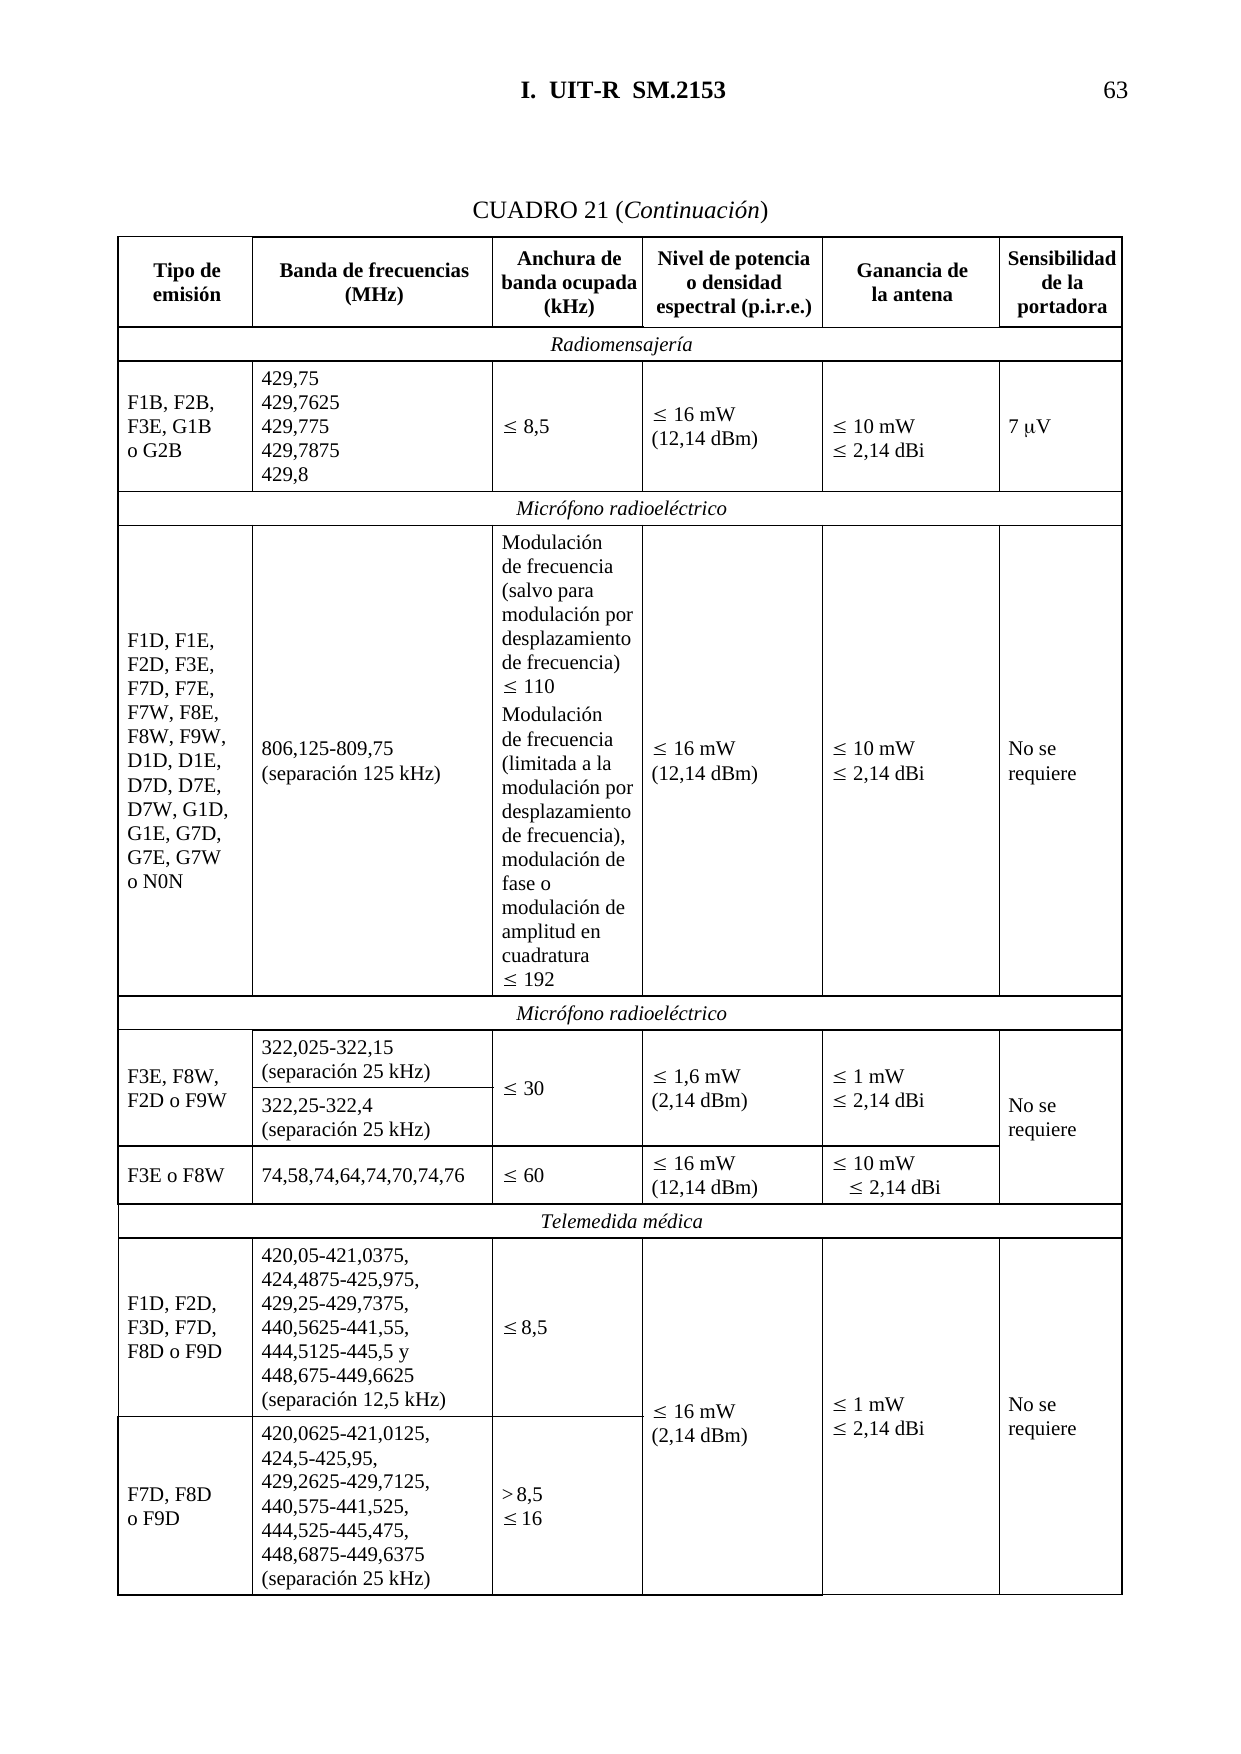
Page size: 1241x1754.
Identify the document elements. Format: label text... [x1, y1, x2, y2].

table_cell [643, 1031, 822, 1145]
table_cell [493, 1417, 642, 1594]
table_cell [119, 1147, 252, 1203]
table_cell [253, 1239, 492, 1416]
text CUADRO 21 (Continuación) [118, 195, 1122, 223]
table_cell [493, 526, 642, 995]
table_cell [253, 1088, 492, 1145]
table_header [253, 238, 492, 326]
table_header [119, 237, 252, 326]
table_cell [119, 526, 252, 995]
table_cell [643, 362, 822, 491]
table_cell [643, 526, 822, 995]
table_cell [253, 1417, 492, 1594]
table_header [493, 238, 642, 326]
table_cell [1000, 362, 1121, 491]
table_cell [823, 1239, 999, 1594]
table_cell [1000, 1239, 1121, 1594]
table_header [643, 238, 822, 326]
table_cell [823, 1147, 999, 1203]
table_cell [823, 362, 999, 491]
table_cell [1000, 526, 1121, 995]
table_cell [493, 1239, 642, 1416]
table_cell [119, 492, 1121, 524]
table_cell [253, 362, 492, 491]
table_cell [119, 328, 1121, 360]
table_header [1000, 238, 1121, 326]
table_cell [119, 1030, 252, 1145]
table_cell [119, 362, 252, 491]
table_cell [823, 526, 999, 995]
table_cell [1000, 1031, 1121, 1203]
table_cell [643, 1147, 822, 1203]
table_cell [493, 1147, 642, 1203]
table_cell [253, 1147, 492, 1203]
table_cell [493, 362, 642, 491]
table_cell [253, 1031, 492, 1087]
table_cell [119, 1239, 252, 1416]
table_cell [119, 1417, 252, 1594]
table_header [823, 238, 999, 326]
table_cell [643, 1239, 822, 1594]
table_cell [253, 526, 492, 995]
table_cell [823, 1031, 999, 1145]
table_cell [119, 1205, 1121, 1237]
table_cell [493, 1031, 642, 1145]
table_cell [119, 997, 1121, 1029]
